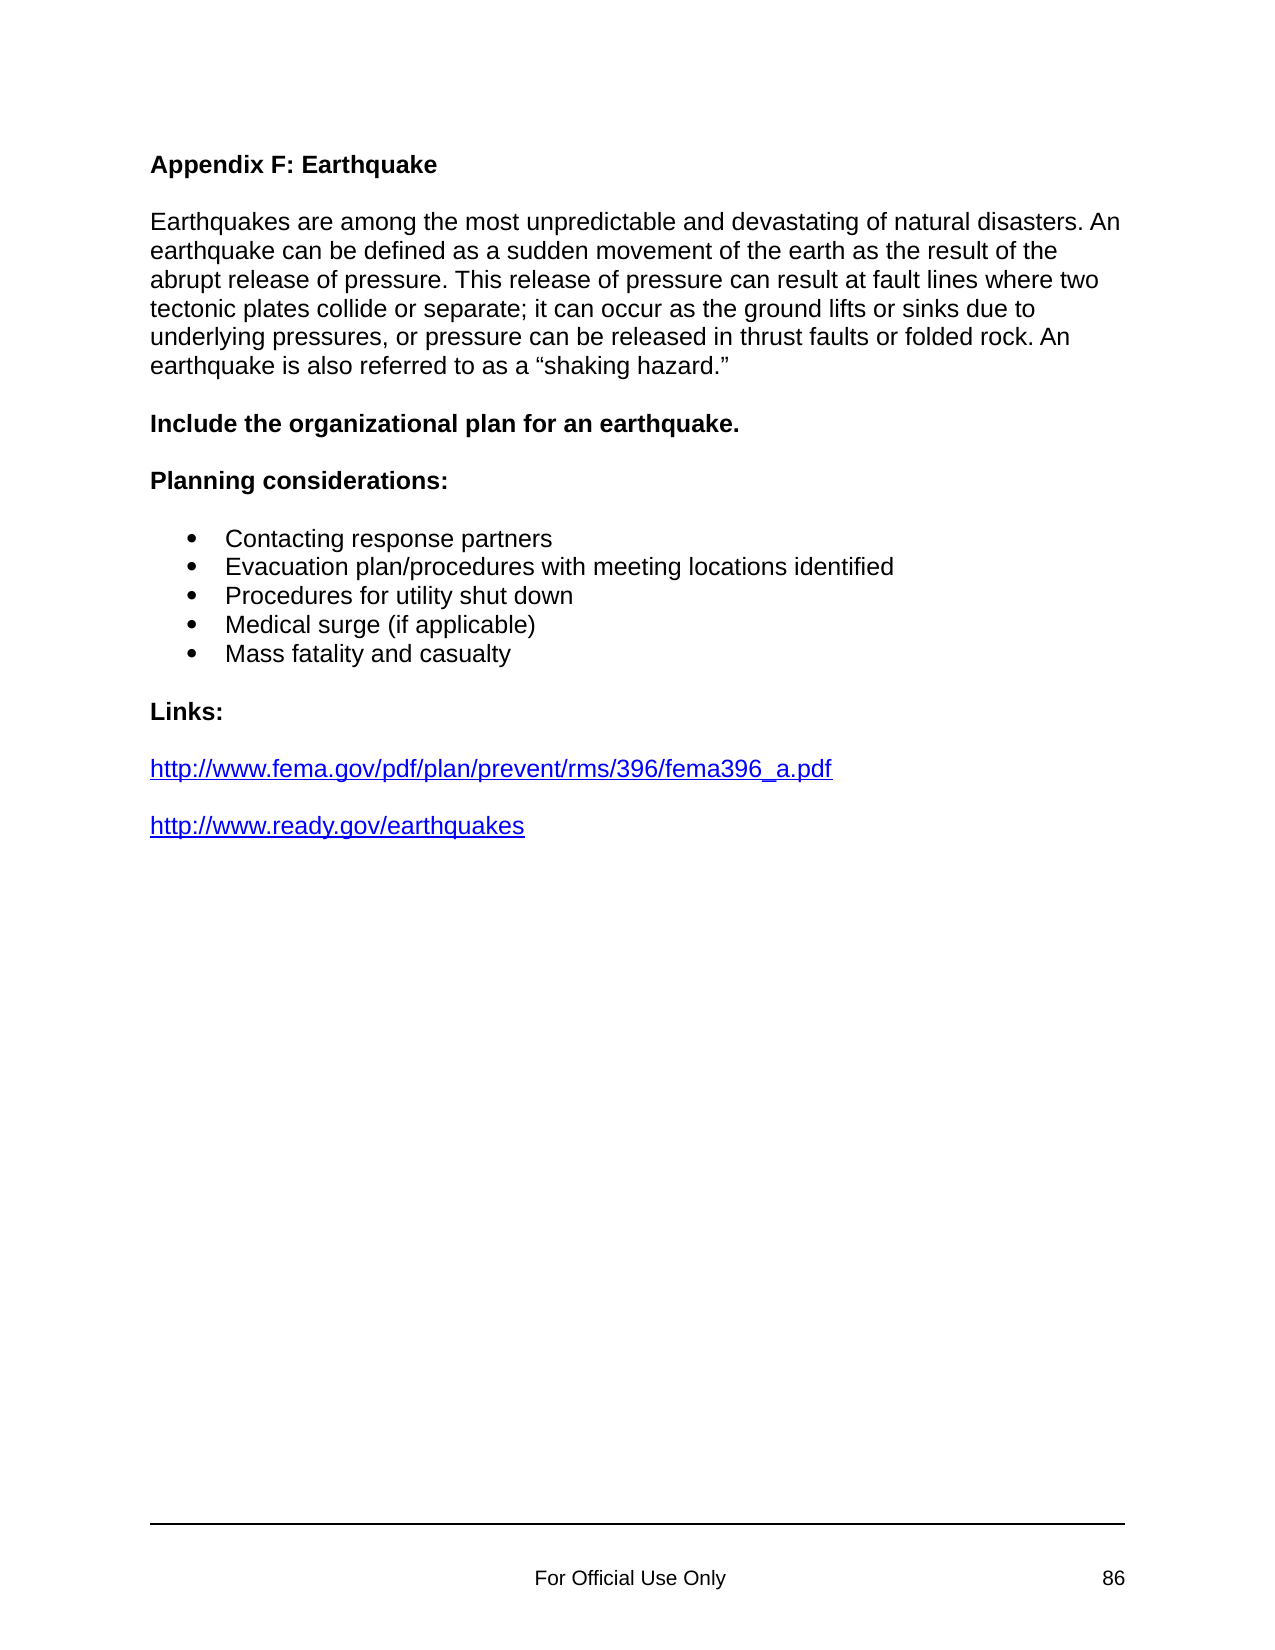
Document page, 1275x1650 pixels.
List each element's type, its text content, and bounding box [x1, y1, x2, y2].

list Mass fatality and casualty [187, 639, 1125, 668]
text Links: [150, 697, 1125, 725]
list Medical surge (if applicable) [187, 610, 1125, 639]
text Earthquakes are among the most unpredictable and devastating of natural disasters. An earthquake can be defined as a sudden movement of the earth as the result of the abrupt release of pressure. This release of pressure can result at fault lines where two tectonic plates collide or separate; it can occur as the ground lifts or sinks due to underlying pressures, or pressure can be released in thrust faults or folded rock. An earthquake is also referred to as a “shaking hazard.” [150, 207, 1125, 380]
text Planning considerations: [150, 466, 1125, 495]
text http://www.ready.gov/earthquakes [150, 811, 1125, 840]
text Include the organizational plan for an earthquake. [150, 408, 1125, 437]
list Contacting response partners [187, 523, 1125, 552]
list Evacuation plan/procedures with meeting locations identified [187, 552, 1125, 581]
text http://www.fema.gov/pdf/plan/prevent/rms/396/fema396_a.pdf [150, 754, 1125, 783]
list Procedures for utility shut down [187, 581, 1125, 610]
subtitle Appendix F: Earthquake [150, 150, 1125, 179]
